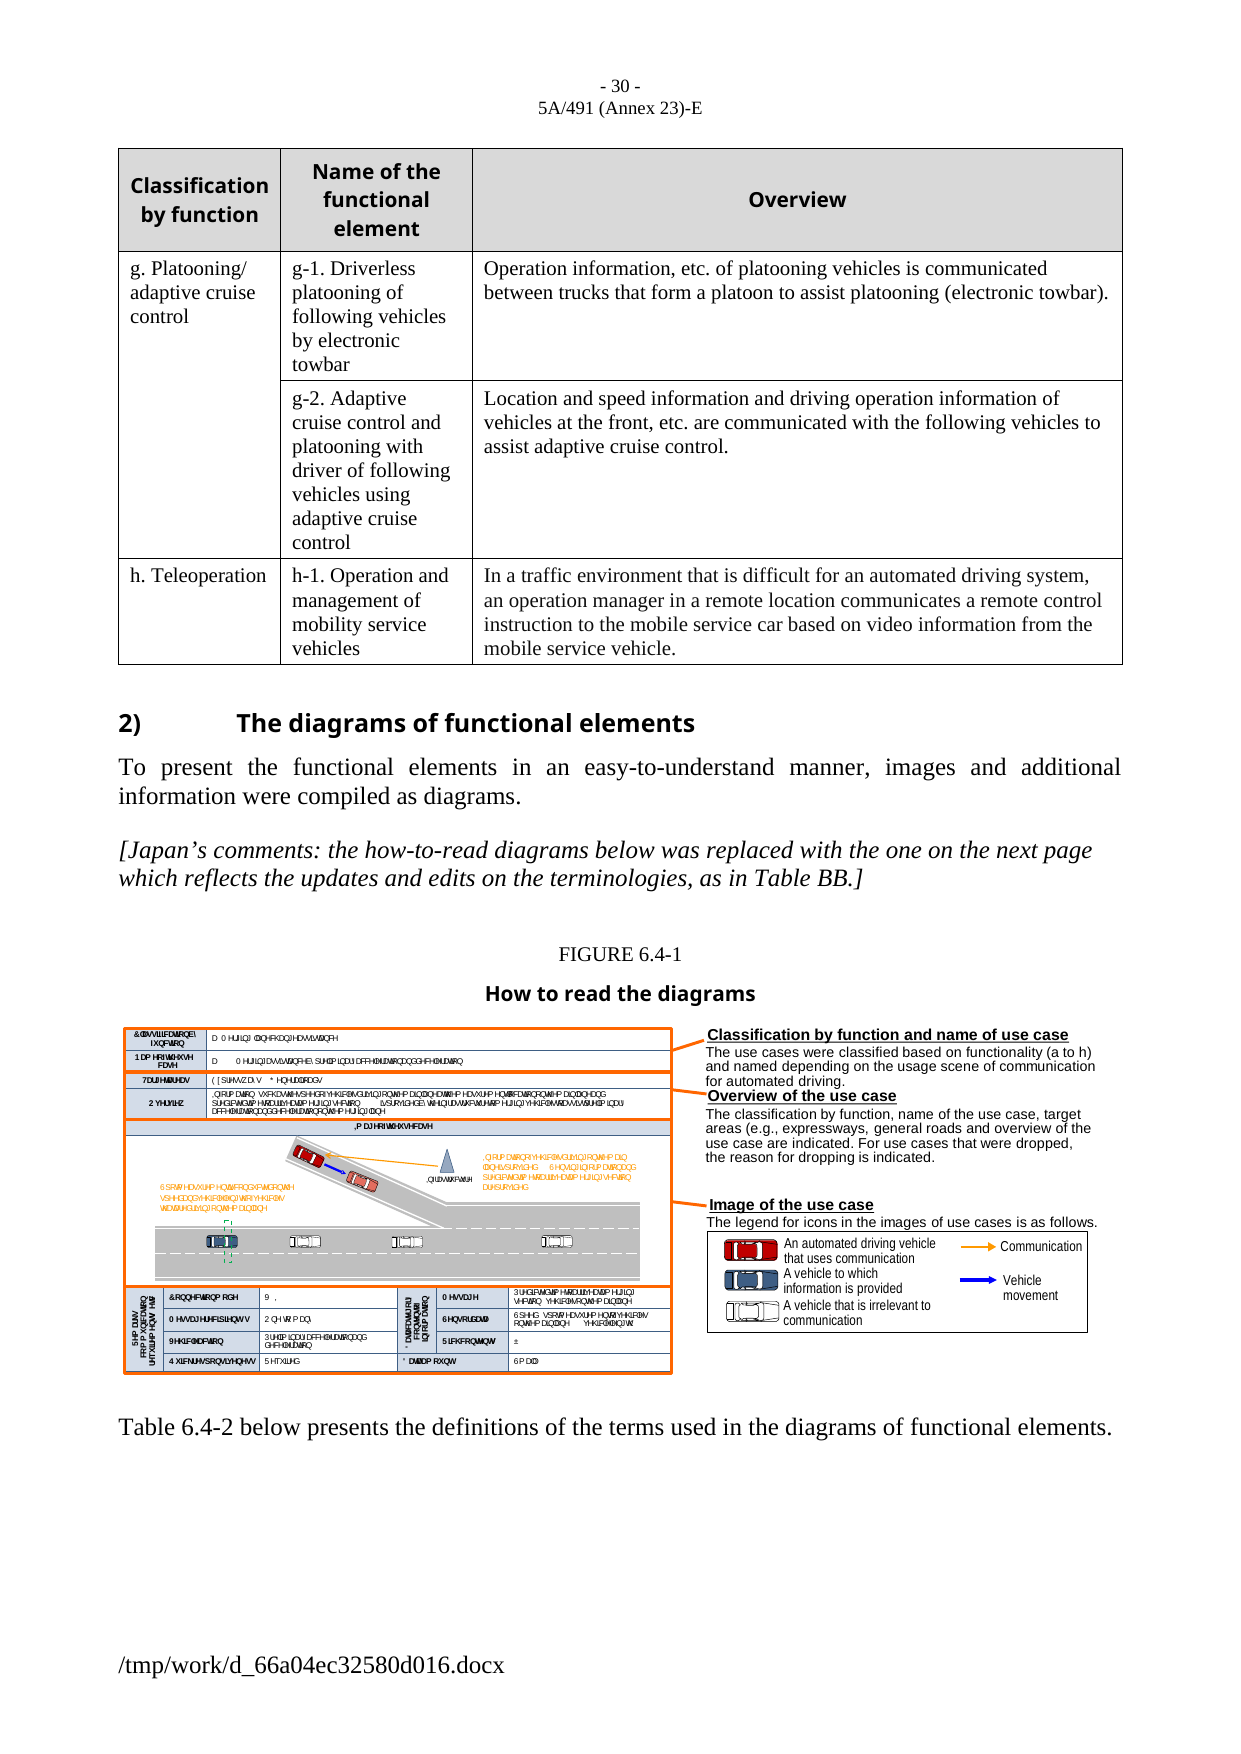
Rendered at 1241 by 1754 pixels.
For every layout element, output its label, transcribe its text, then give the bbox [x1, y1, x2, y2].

title How to read the diagrams [118, 979, 1122, 1007]
table_cell g-2. Adaptive cruise control and platooning with driver of following vehicles using adaptive cruise control [281, 381, 472, 558]
table_cell In a traffic environment that is difficult for an automated driving system, an operation manager in a remote location communicates a remote control instruction to the mobile service car based on video information from the mobile service vehicle. [473, 559, 1122, 664]
table_cell h. Teleoperation [119, 559, 280, 664]
text [Japan’s comments: the how-to-read diagrams below was replaced with the one on the next page which reflects the updates and edits on the terminologies, as in Table BB.] [118, 835, 1122, 892]
text Figure 6.4-1 [118, 942, 1122, 966]
table_cell g. Platooning/ adaptive cruise control [119, 252, 280, 558]
title Table 6.4-2 below presents the definitions of the terms used in the diagrams of functional elements. [118, 1412, 1122, 1441]
text To present the functional elements in an easy-to-understand manner, images and additional information were compiled as diagrams. [118, 752, 1122, 810]
table_cell h-1. Operation and management of mobility service vehicles [281, 559, 472, 664]
table_header Name of the functional element [281, 149, 472, 251]
table_cell Operation information, etc. of platooning vehicles is communicated between trucks that form a platoon to assist platooning (electronic towbar). [473, 252, 1122, 380]
table_cell Location and speed information and driving operation information of vehicles at the front, etc. are communicated with the following vehicles to assist adaptive cruise control. [473, 381, 1122, 558]
table_header Overview [473, 149, 1122, 251]
subtitle 2) The diagrams of functional elements [118, 706, 1122, 740]
table_header Classification by function [119, 149, 280, 251]
table_cell g-1. Driverless platooning of following vehicles by electronic towbar [281, 252, 472, 380]
